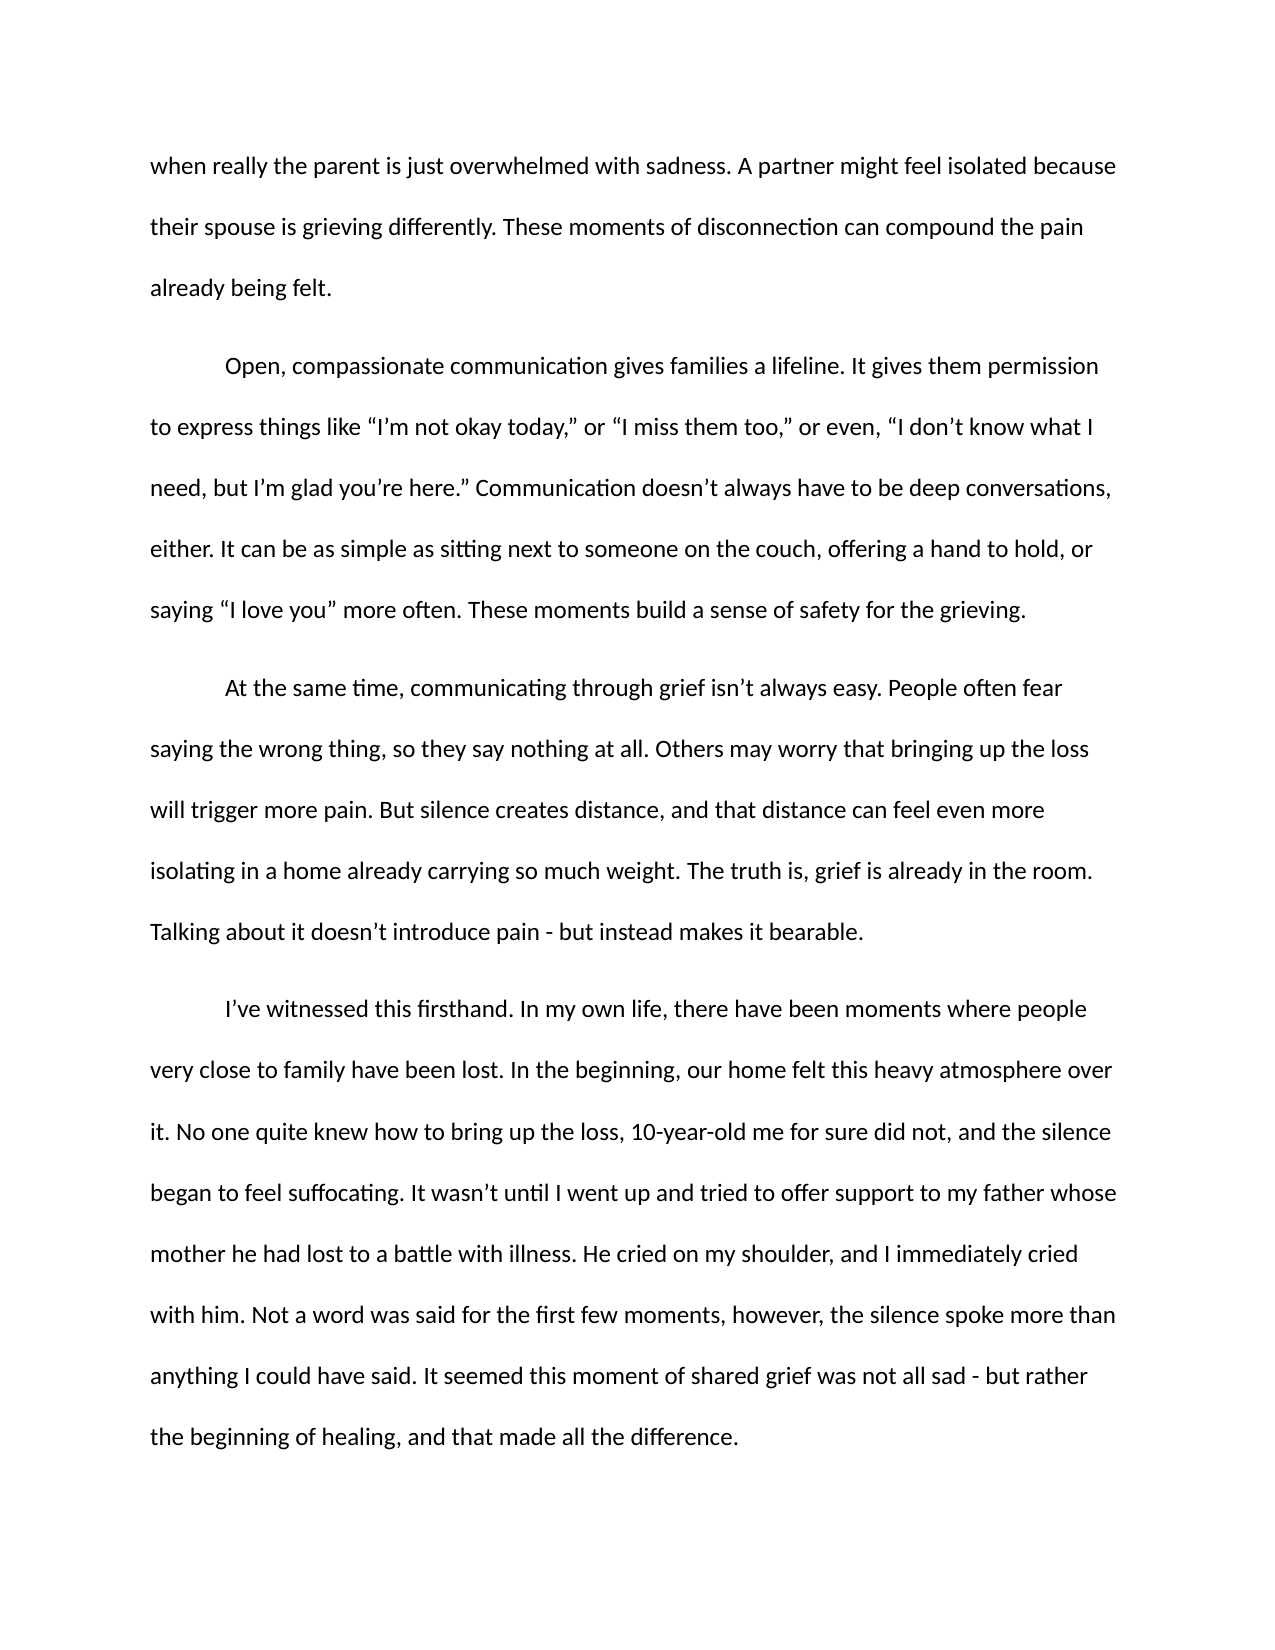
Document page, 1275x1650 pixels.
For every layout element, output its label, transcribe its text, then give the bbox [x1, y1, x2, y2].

text Open, compassionate communication gives families a lifeline. It gives them permission to express things like “I’m not okay today,” or “I miss them too,” or even, “I don’t know what I need, but I’m glad you’re here.” Communication doesn’t always have to be deep conversations, either. It can be as simple as sitting next to someone on the couch, offering a hand to hold, or saying “I love you” more often. These moments build a sense of safety for the grieving. [150, 350, 1125, 624]
text I’ve witnessed this firsthand. In my own life, there have been moments where people very close to family have been lost. In the beginning, our home felt this heavy atmosphere over it. No one quite knew how to bring up the loss, 10-year-old me for sure did not, and the silence began to feel suffocating. It wasn’t until I went up and tried to offer support to my father whose mother he had lost to a battle with illness. He cried on my shoulder, and I immediately cried with him. Not a word was said for the first few moments, however, the silence spoke more than anything I could have said. It seemed this moment of shared grief was not all sad - but rather the beginning of healing, and that made all the difference. [150, 993, 1125, 1451]
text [150, 150, 1125, 303]
text At the same time, communicating through grief isn’t always easy. People often fear saying the wrong thing, so they say nothing at all. Others may worry that bringing up the loss will trigger more pain. But silence creates distance, and that distance can feel even more isolating in a home already carrying so much weight. The truth is, grief is already in the room. Talking about it doesn’t introduce pain - but instead makes it bearable. [150, 672, 1125, 946]
